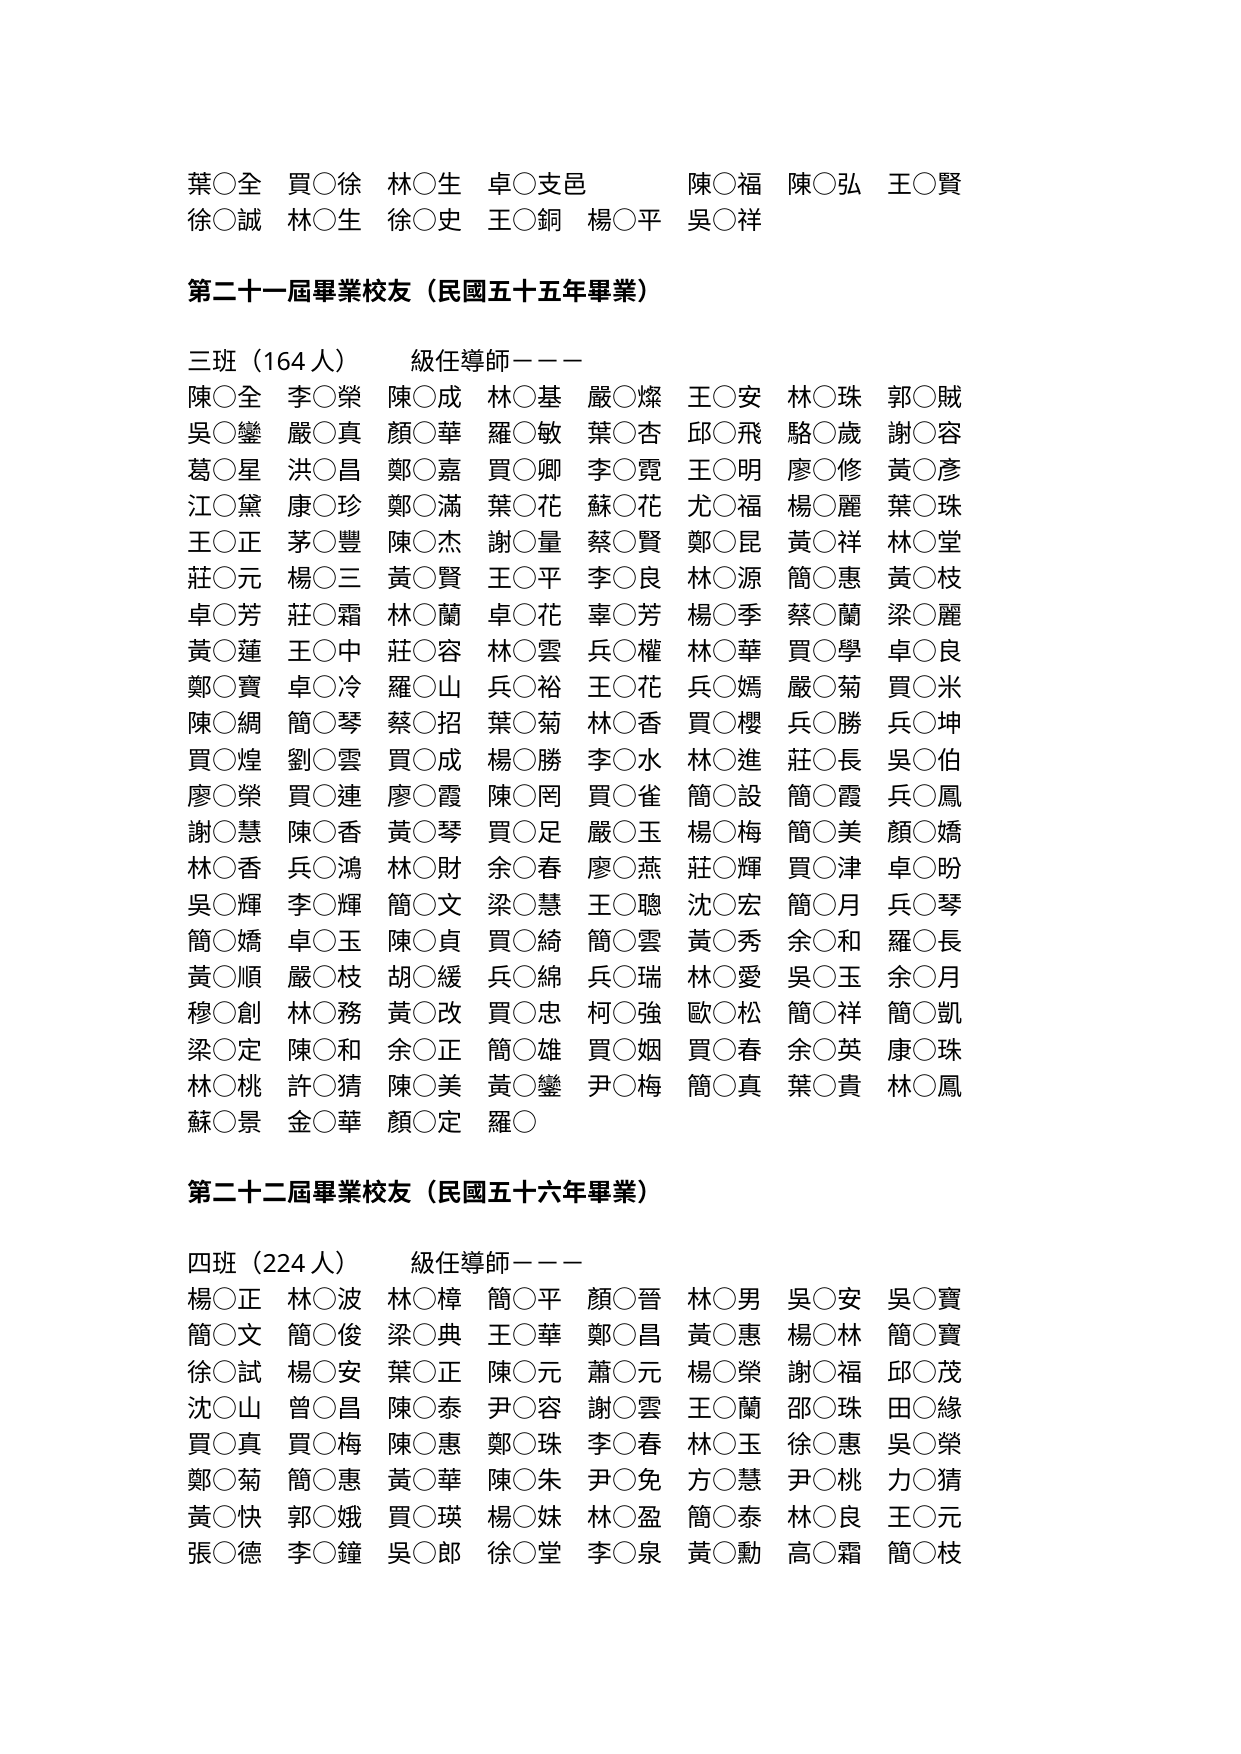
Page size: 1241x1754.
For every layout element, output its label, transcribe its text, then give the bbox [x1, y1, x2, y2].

text 王○正 茅○豐 陳○杰 謝○量 蔡○賢 鄭○昆 黃○祥 林○堂 [187, 523, 1053, 559]
text 沈○山 曾○昌 陳○泰 尹○容 謝○雲 王○蘭 邵○珠 田○緣 [187, 1388, 1053, 1424]
text 楊○正 林○波 林○樟 簡○平 顏○晉 林○男 吳○安 吳○寶 [187, 1279, 1053, 1316]
text 鄭○菊 簡○惠 黃○華 陳○朱 尹○免 方○慧 尹○桃 力○猜 [187, 1461, 1053, 1497]
text 穆○創 林○務 黃○改 買○忠 柯○強 歐○松 簡○祥 簡○凱 [187, 994, 1053, 1030]
text 吳○鑾 嚴○真 顏○華 羅○敏 葉○杏 邱○飛 駱○歲 謝○容 [187, 414, 1053, 450]
text 謝○慧 陳○香 黃○琴 買○足 嚴○玉 楊○梅 簡○美 顏○嬌 [187, 813, 1053, 849]
text 買○真 買○梅 陳○惠 鄭○珠 李○春 林○玉 徐○惠 吳○榮 [187, 1424, 1053, 1461]
text 陳○全 李○榮 陳○成 林○基 嚴○燦 王○安 林○珠 郭○賊 [187, 378, 1053, 414]
text 簡○文 簡○俊 梁○典 王○華 鄭○昌 黃○惠 楊○林 簡○寶 [187, 1316, 1053, 1352]
text 黃○蓮 王○中 莊○容 林○雲 兵○權 林○華 買○學 卓○良 [187, 631, 1053, 668]
text 黃○快 郭○娥 買○瑛 楊○妹 林○盈 簡○泰 林○良 王○元 [187, 1497, 1053, 1533]
text 江○黛 康○珍 鄭○滿 葉○花 蘇○花 尤○福 楊○麗 葉○珠 [187, 486, 1053, 523]
text 徐○誠 林○生 徐○史 王○銅 楊○平 吳○祥 [187, 201, 1053, 237]
text 葉○全 買○徐 林○生 卓○支邑 陳○福 陳○弘 王○賢 [187, 164, 1053, 201]
text 莊○元 楊○三 黃○賢 王○平 李○良 林○源 簡○惠 黃○枝 [187, 559, 1053, 595]
text 吳○輝 李○輝 簡○文 梁○慧 王○聰 沈○宏 簡○月 兵○琴 [187, 885, 1053, 921]
text 陳○綢 簡○琴 蔡○招 葉○菊 林○香 買○櫻 兵○勝 兵○坤 [187, 704, 1053, 740]
text 林○香 兵○鴻 林○財 余○春 廖○燕 莊○輝 買○津 卓○昐 [187, 849, 1053, 885]
text 黃○順 嚴○枝 胡○緩 兵○綿 兵○瑞 林○愛 吳○玉 余○月 [187, 958, 1053, 994]
text 三班（164人） 級任導師－－－ [187, 341, 1053, 378]
text 簡○嬌 卓○玉 陳○貞 買○綺 簡○雲 黃○秀 余○和 羅○長 [187, 921, 1053, 958]
text 廖○榮 買○連 廖○霞 陳○罔 買○雀 簡○設 簡○霞 兵○鳳 [187, 776, 1053, 813]
text 第二十一屆畢業校友（民國五十五年畢業） [187, 271, 1053, 307]
text 徐○試 楊○安 葉○正 陳○元 蕭○元 楊○榮 謝○福 邱○茂 [187, 1352, 1053, 1388]
text 林○桃 許○猜 陳○美 黃○鑾 尹○梅 簡○真 葉○貴 林○鳳 [187, 1066, 1053, 1103]
text 蘇○景 金○華 顏○定 羅○ [187, 1103, 1053, 1139]
text 卓○芳 莊○霜 林○蘭 卓○花 辜○芳 楊○季 蔡○蘭 梁○麗 [187, 595, 1053, 631]
text 買○煌 劉○雲 買○成 楊○勝 李○水 林○進 莊○長 吳○伯 [187, 740, 1053, 776]
text 四班（224人） 級任導師－－－ [187, 1243, 1053, 1279]
text 梁○定 陳○和 余○正 簡○雄 買○姻 買○春 余○英 康○珠 [187, 1030, 1053, 1066]
text 鄭○寶 卓○冷 羅○山 兵○裕 王○花 兵○嫣 嚴○菊 買○米 [187, 668, 1053, 704]
text 第二十二屆畢業校友（民國五十六年畢業） [187, 1173, 1053, 1209]
text 張○德 李○鐘 吳○郎 徐○堂 李○泉 黃○勳 高○霜 簡○枝 [187, 1533, 1053, 1569]
text 葛○星 洪○昌 鄭○嘉 買○卿 李○霓 王○明 廖○修 黃○彥 [187, 450, 1053, 486]
